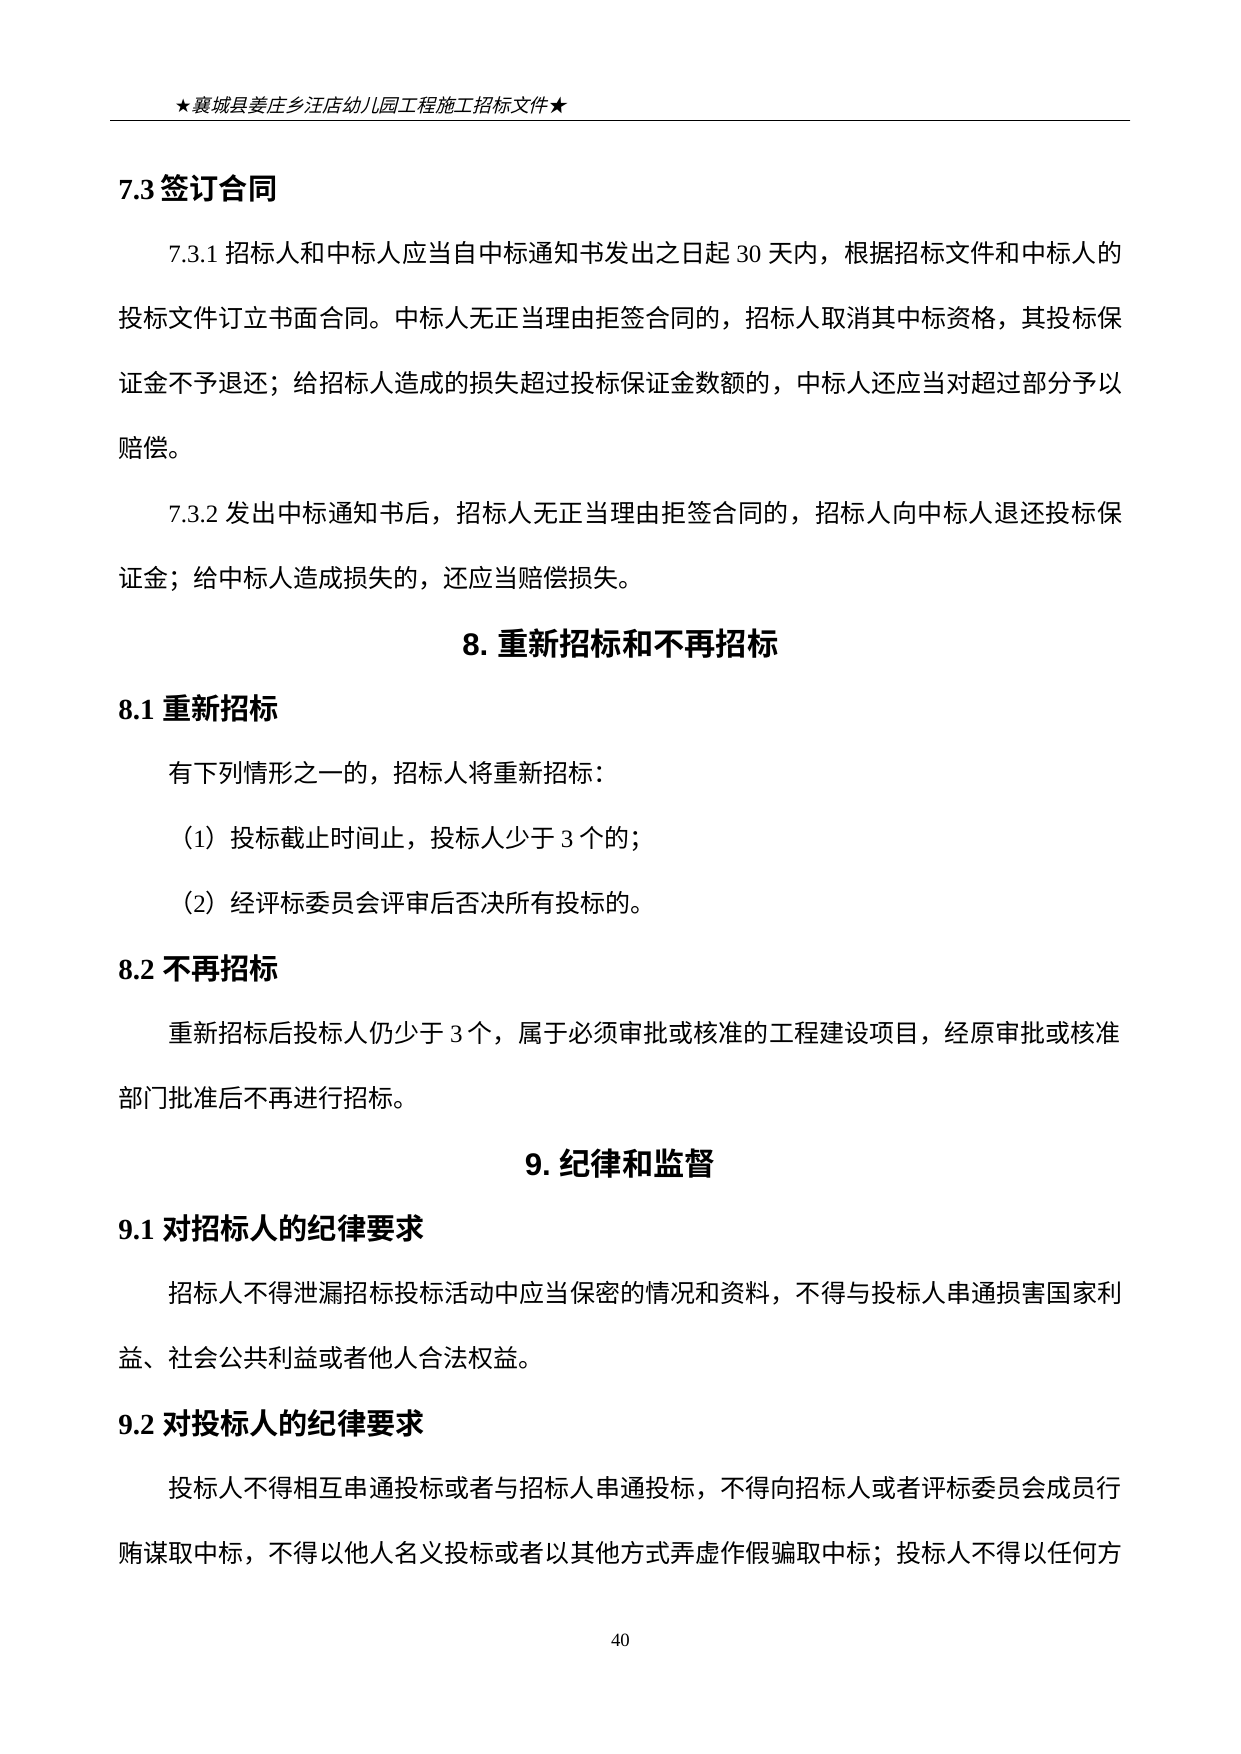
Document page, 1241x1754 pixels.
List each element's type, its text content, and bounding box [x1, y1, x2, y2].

text （2）经评标委员会评审后否决所有投标的。 [118, 869, 1122, 934]
text 7.3.2 发出中标通知书后，招标人无正当理由拒签合同的，招标人向中标人退还投标保证金；给中标人造成损失的，还应当赔偿损失。 [118, 479, 1122, 609]
subtitle 8.1 重新招标 [118, 674, 1122, 739]
subtitle 9. 纪律和监督 [118, 1129, 1122, 1194]
subtitle 8.2 不再招标 [118, 934, 1122, 999]
text 重新招标后投标人仍少于3个，属于必须审批或核准的工程建设项目，经原审批或核准部门批准后不再进行招标。 [118, 999, 1122, 1129]
subtitle 8. 重新招标和不再招标 [118, 609, 1122, 674]
subtitle 7.3签订合同 [118, 154, 1122, 219]
text 招标人不得泄漏招标投标活动中应当保密的情况和资料，不得与投标人串通损害国家利益、社会公共利益或者他人合法权益。 [118, 1259, 1122, 1389]
text 7.3.1 招标人和中标人应当自中标通知书发出之日起30 天内，根据招标文件和中标人的投标文件订立书面合同。中标人无正当理由拒签合同的，招标人取消其中标资格，其投标保证金不予退还；给招标人造成的损失超过投标保证金数额的，中标人还应当对超过部分予以赔偿。 [118, 219, 1122, 479]
subtitle 9.2 对投标人的纪律要求 [118, 1389, 1122, 1454]
text 有下列情形之一的，招标人将重新招标： [118, 739, 1122, 804]
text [118, 1454, 1122, 1584]
subtitle 9.1 对招标人的纪律要求 [118, 1194, 1122, 1259]
text （1）投标截止时间止，投标人少于3 个的； [118, 804, 1122, 869]
